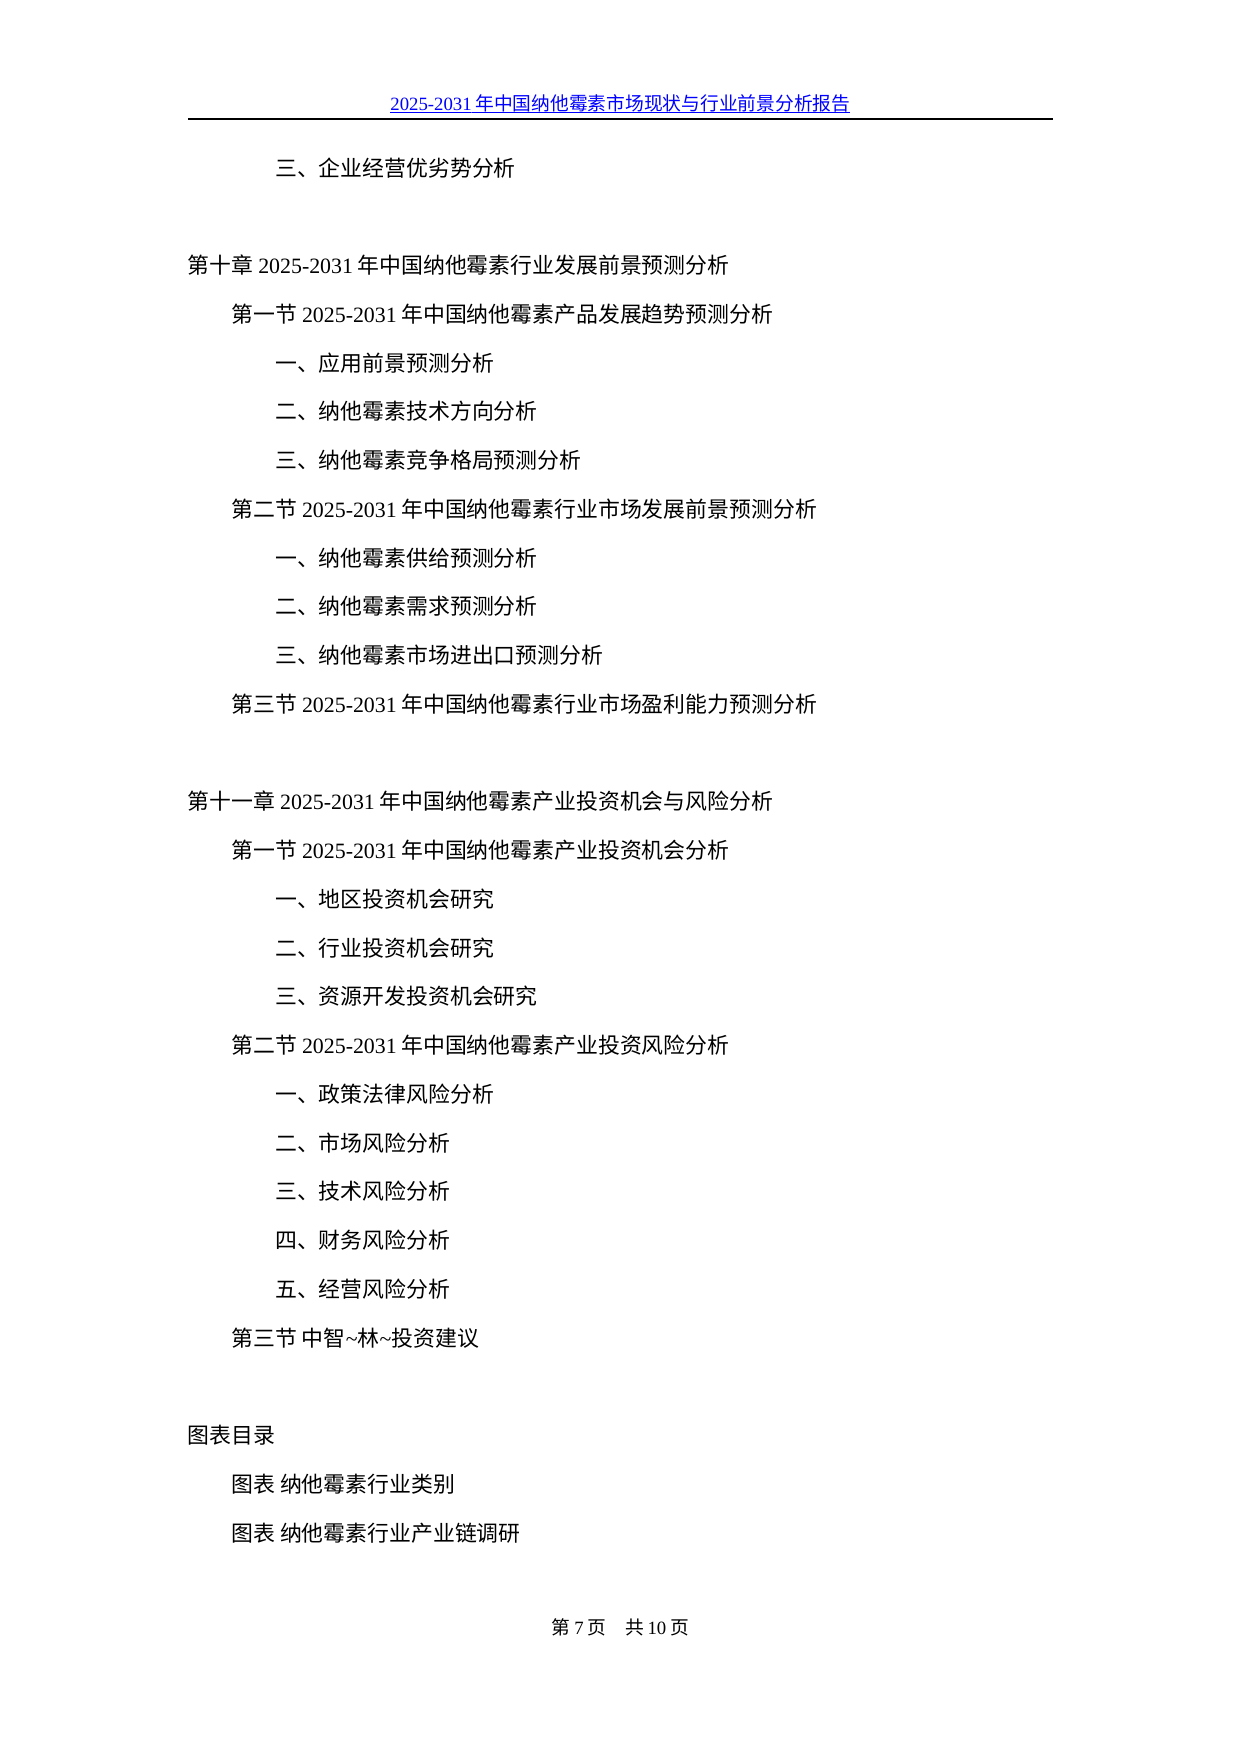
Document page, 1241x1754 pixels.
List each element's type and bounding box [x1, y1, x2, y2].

text [187, 150, 1053, 1548]
